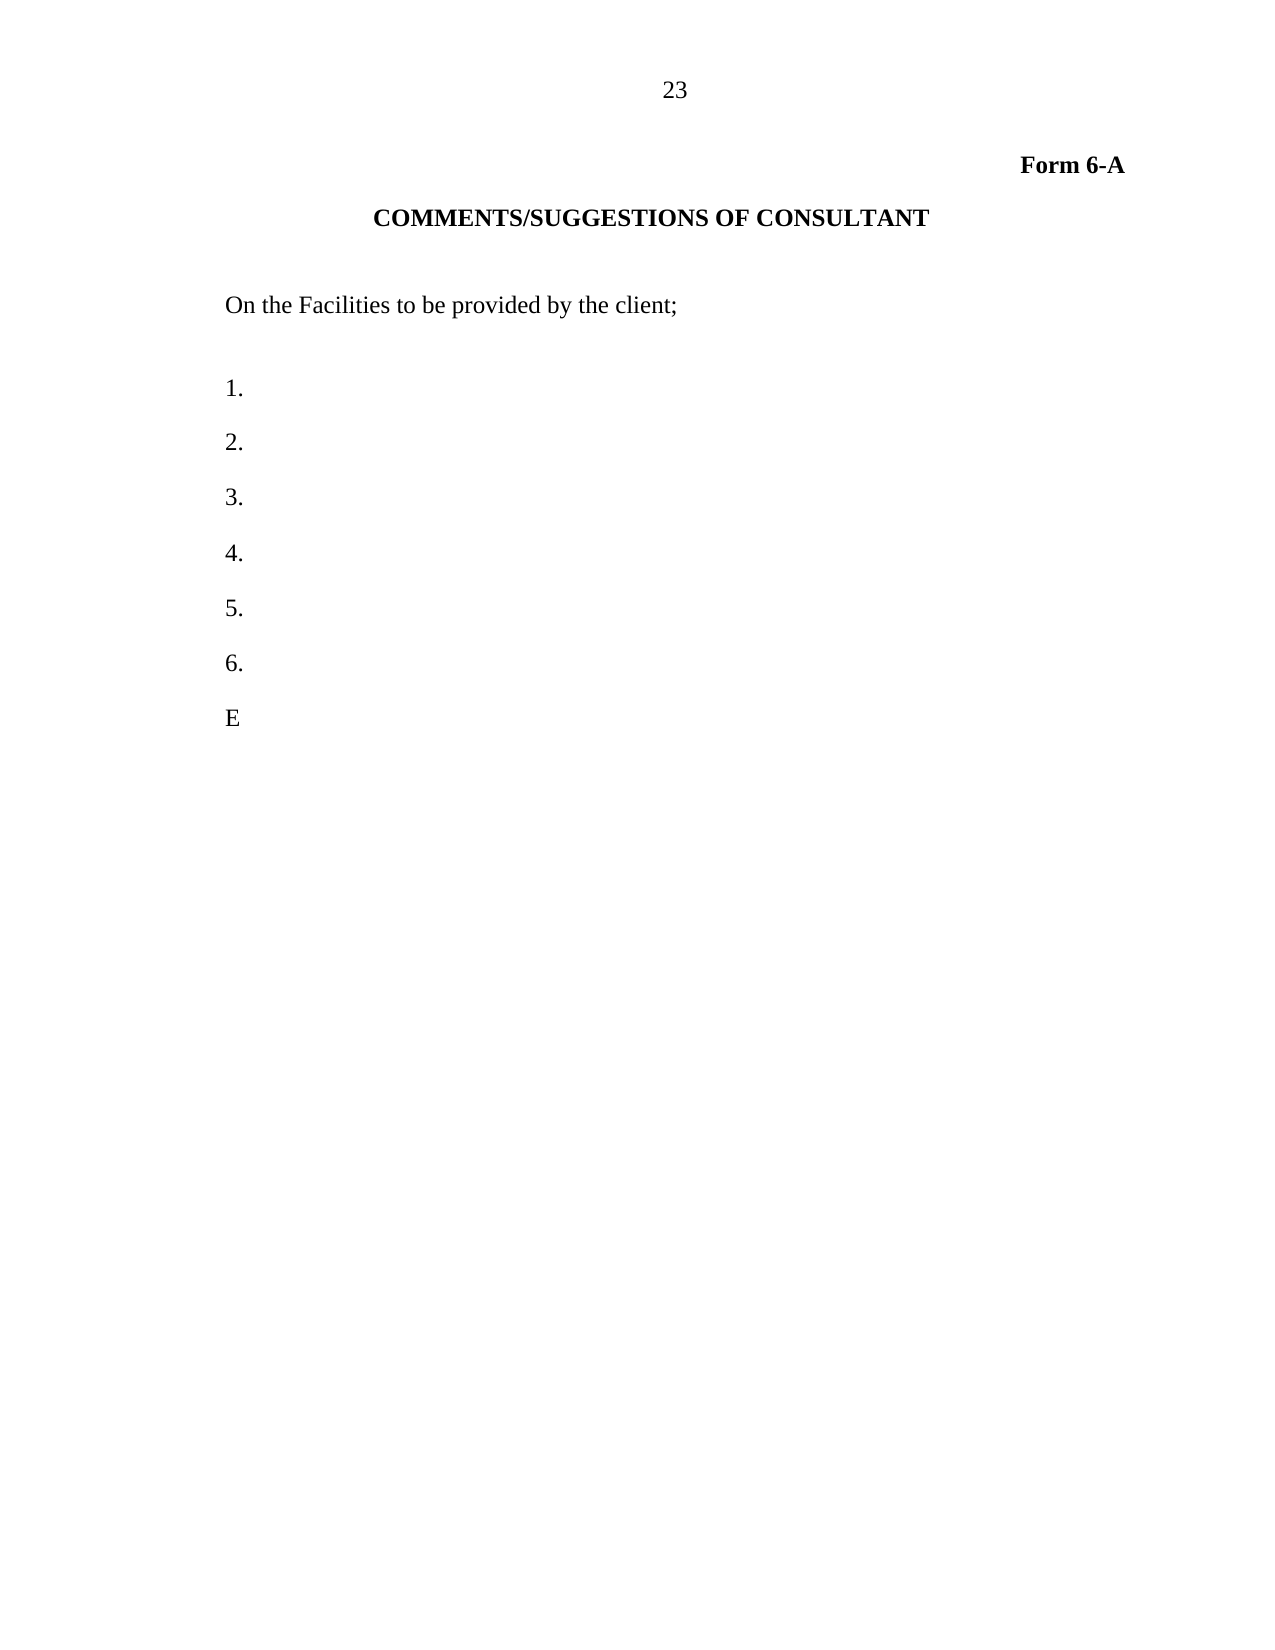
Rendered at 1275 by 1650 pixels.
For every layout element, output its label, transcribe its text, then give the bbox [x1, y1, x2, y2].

text COMMENTS/SUGGESTIONS OF CONSULTANT [373, 203, 1125, 231]
text 2. [225, 428, 1125, 456]
text 3. [225, 483, 1125, 511]
text 1. [225, 373, 1125, 402]
text E [225, 703, 1125, 732]
text On the Facilities to be provided by the client; [225, 291, 1125, 319]
text Form 6-A [225, 150, 1125, 179]
text 5. [225, 593, 1125, 622]
text 6. [225, 648, 1125, 677]
text 4. [225, 538, 1125, 566]
